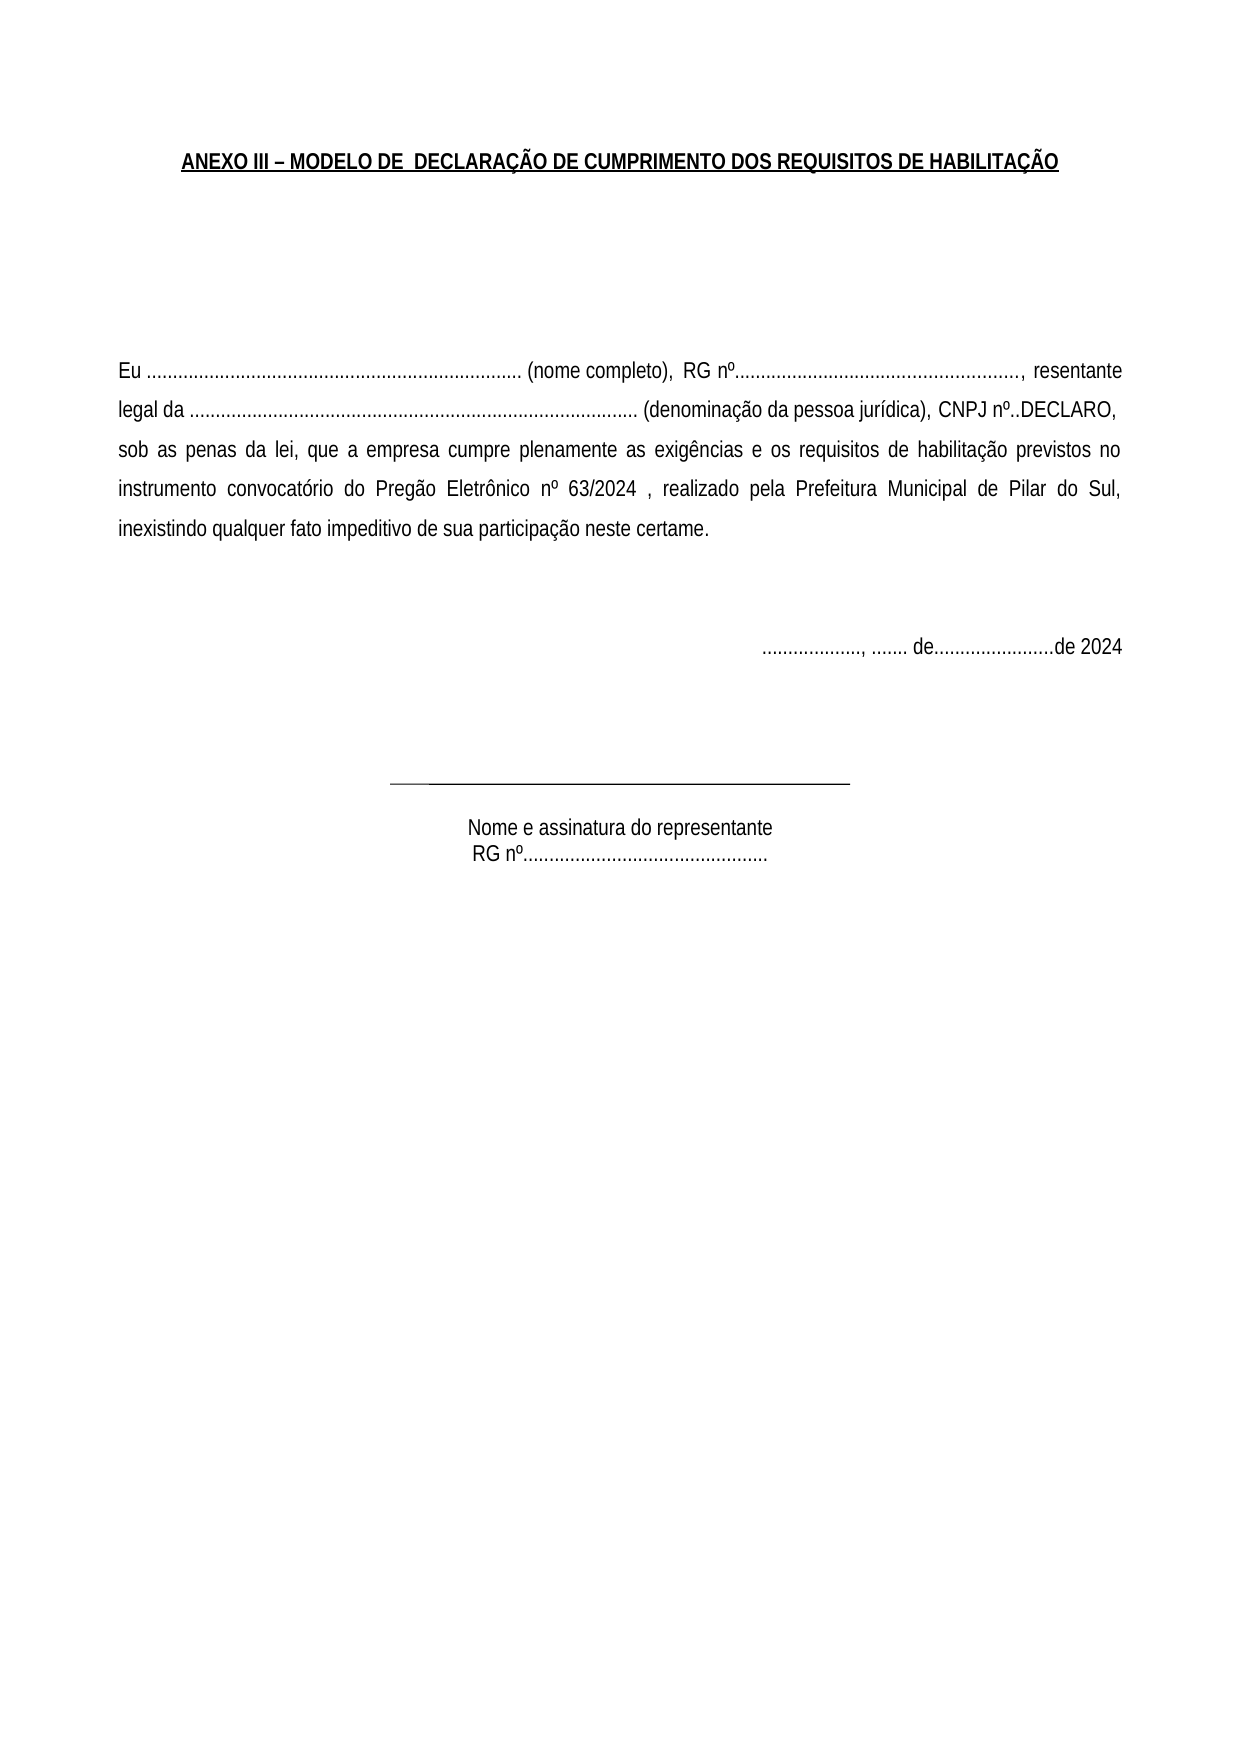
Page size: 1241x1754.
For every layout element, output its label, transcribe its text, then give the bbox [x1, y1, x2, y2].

text ..................., ....... de de 2024 [118, 633, 1122, 659]
text Nome e assinatura do representante [118, 814, 1122, 840]
text RG nº............................................... [118, 840, 1122, 867]
subtitle ANEXO III – MODELO DE DECLARAÇÃO DE CUMPRIMENTO DOS REQUISITOS DE HABILITAÇÃO [118, 148, 1122, 174]
text Eu ........................................................................ (nome completo), RG nº , resentante legal da ...................................................................................... (denominação da pessoa jurídica), CNPJ nº DECLARO, sob as penas da lei, que a empresa cumpre plenamente as exigências e os requisitos de habilitação previstos no instrumento convocatório do Pregão Eletrônico nº 63/2024 , realizado pela Prefeitura Municipal de Pilar do Sul, inexistindo qualquer fato impeditivo de sua participação neste certame. [118, 357, 1122, 541]
